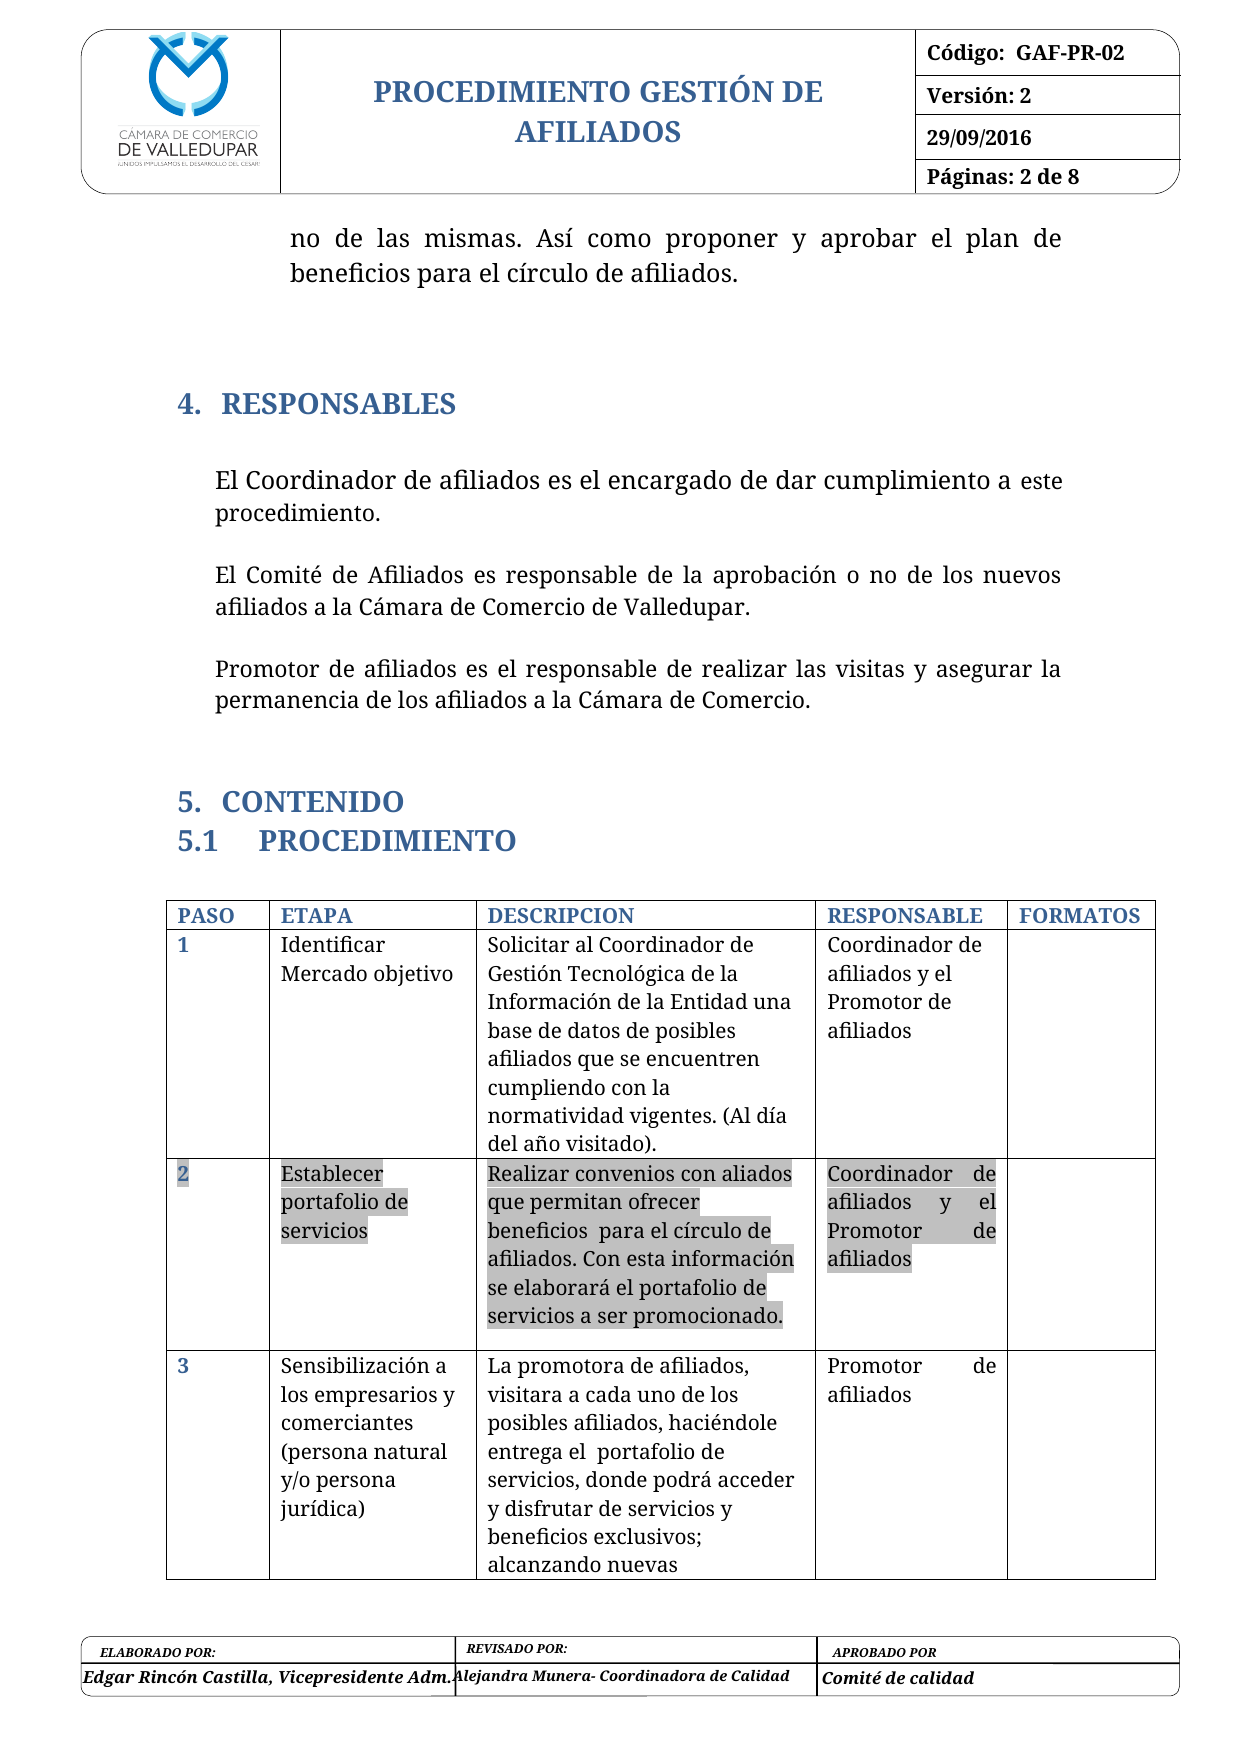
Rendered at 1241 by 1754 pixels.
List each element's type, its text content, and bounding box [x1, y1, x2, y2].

table_cell [1008, 1351, 1155, 1579]
table_cell Coordinador de afiliados y el Promotor de afiliados [816, 1159, 1007, 1350]
title El Coordinador de afiliados es el encargado de dar cumplimiento a este procedimiento. [215, 463, 1063, 528]
table_cell Establecer portafolio de servicios [270, 1159, 476, 1350]
table_cell Realizar convenios con aliados que permitan ofrecer beneficios para el círculo de afiliados. Con esta información se elaborará el portafolio de servicios a ser promocionado. [477, 1159, 815, 1350]
title RESPONSABLES [177, 383, 1063, 423]
table_cell Coordinador de afiliados y el Promotor de afiliados [816, 930, 1007, 1158]
title Promotor de afiliados es el responsable de realizar las visitas y asegurar la permanencia de los afiliados a la Cámara de Comercio. [215, 653, 1063, 716]
title CONTENIDO [177, 781, 1063, 821]
table_cell [1008, 1159, 1155, 1350]
table_cell Sensibilización a los empresarios y comerciantes (persona natural y/o persona jurídica) [270, 1351, 476, 1579]
picture [117, 32, 260, 166]
table_header PASO [167, 901, 269, 929]
table_cell Solicitar al Coordinador de Gestión Tecnológica de la Información de la Entidad una base de datos de posibles afiliados que se encuentren cumpliendo con la normatividad vigentes. (Al día del año visitado). [477, 930, 815, 1158]
table_cell Promotor de afiliados [816, 1351, 1007, 1579]
title PROCEDIMIENTO [177, 821, 1063, 860]
table_cell Identificar Mercado objetivo [270, 930, 476, 1158]
table_header DESCRIPCION [477, 901, 815, 929]
table_header ETAPA [270, 901, 476, 929]
table_header RESPONSABLE [816, 901, 1007, 929]
table_cell [1008, 930, 1155, 1158]
table_header FORMATOS [1008, 901, 1155, 929]
table_cell 3 [167, 1351, 269, 1579]
table_cell 2 [167, 1159, 269, 1350]
table_cell 1 [167, 930, 269, 1158]
title El Comité de Afiliados es responsable de la aprobación o no de los nuevos afiliados a la Cámara de Comercio de Valledupar. [215, 559, 1063, 622]
